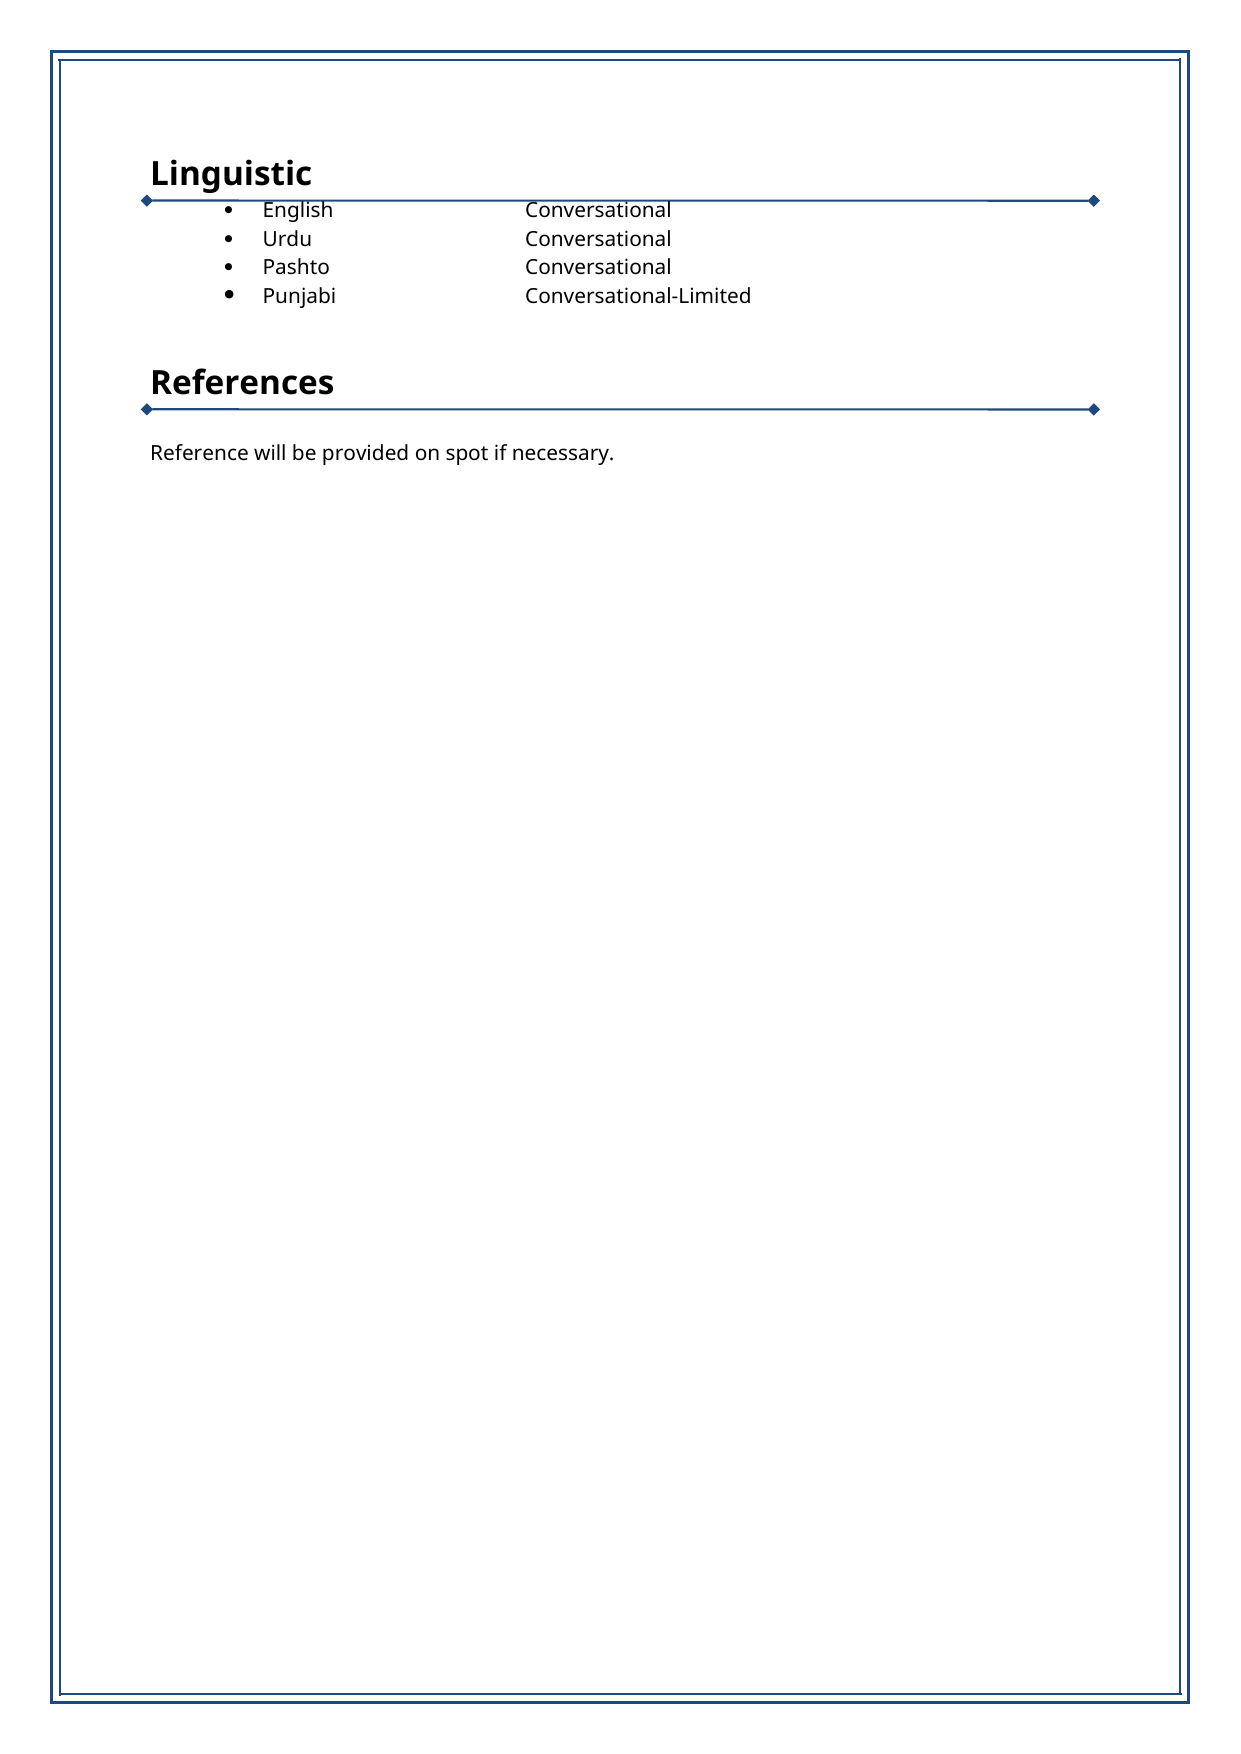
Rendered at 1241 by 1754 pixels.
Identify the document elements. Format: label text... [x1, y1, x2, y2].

text Reference will be provided on spot if necessary. [150, 438, 1090, 467]
list Urdu Conversational [225, 224, 1090, 252]
text References [150, 359, 1090, 404]
list Pashto Conversational [225, 252, 1090, 281]
text Linguistic [150, 150, 1090, 195]
list Punjabi Conversational-Limited [225, 281, 1090, 309]
list English Conversational [225, 195, 1090, 224]
